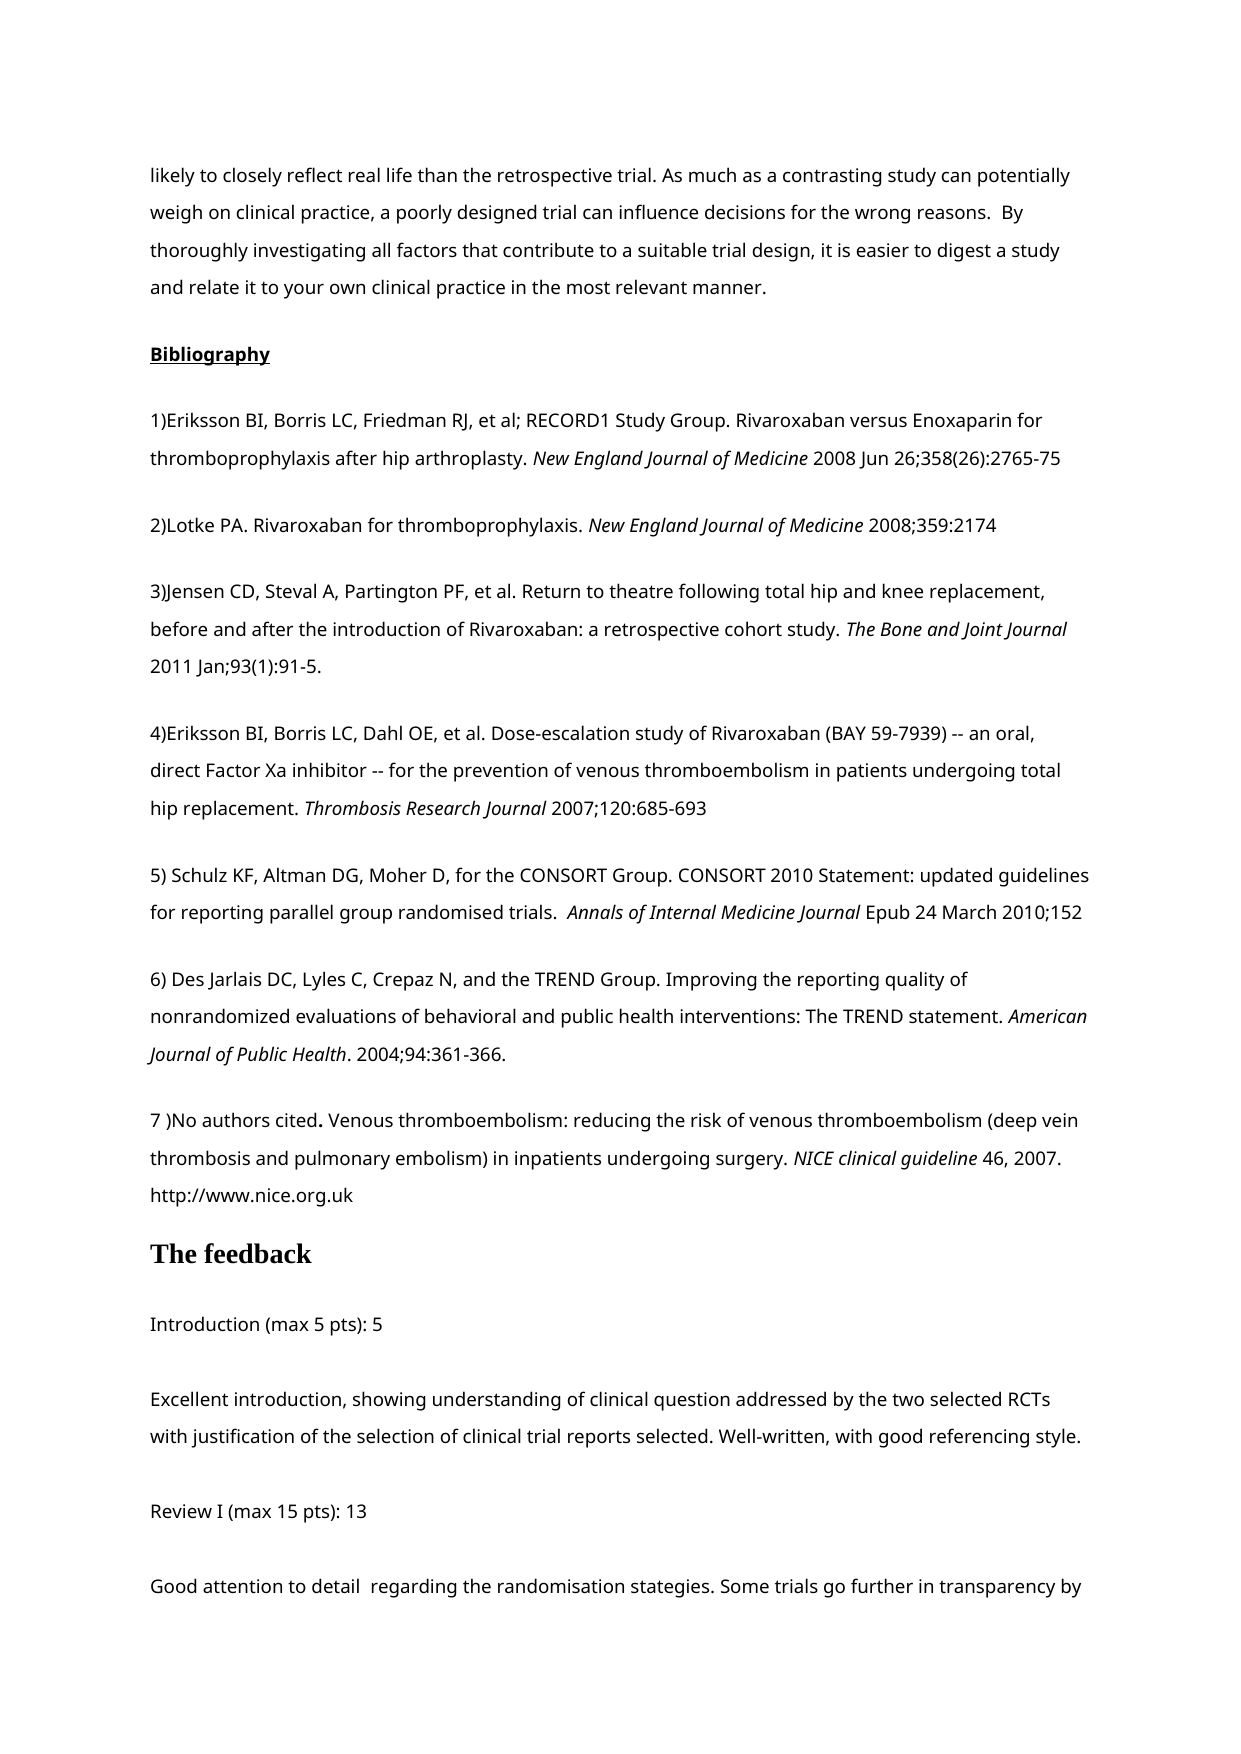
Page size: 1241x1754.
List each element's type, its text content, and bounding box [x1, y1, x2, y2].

text 5) Schulz KF, Altman DG, Moher D, for the CONSORT Group. CONSORT 2010 Statement: updated guidelines for reporting parallel group randomised trials. Annals of Internal Medicine Journal Epub 24 March 2010;152 [150, 850, 1090, 925]
text 1)Eriksson BI, Borris LC, Friedman RJ, et al; RECORD1 Study Group. Rivaroxaban versus Enoxaparin for thromboprophylaxis after hip arthroplasty. New England Journal of Medicine 2008 Jun 26;358(26):2765-75 [150, 396, 1090, 471]
text 4)Eriksson BI, Borris LC, Dahl OE, et al. Dose-escalation study of Rivaroxaban (BAY 59-7939) -- an oral, direct Factor Xa inhibitor -- for the prevention of venous thromboembolism in patients undergoing total hip replacement. Thrombosis Research Journal 2007;120:685-693 [150, 708, 1090, 821]
text The feedback [150, 1237, 1090, 1270]
text 7 )No authors cited. Venous thromboembolism: reducing the risk of venous thromboembolism (deep vein thrombosis and pulmonary embolism) in inpatients undergoing surgery. NICE clinical guideline 46, 2007. http://www.nice.org.uk [150, 1096, 1090, 1208]
text 3)Jensen CD, Steval A, Partington PF, et al. Return to theatre following total hip and knee replacement, before and after the introduction of Rivaroxaban: a retrospective cohort study. The Bone and Joint Journal 2011 Jan;93(1):91-5. [150, 567, 1090, 679]
text 6) Des Jarlais DC, Lyles C, Crepaz N, and the TREND Group. Improving the reporting quality of nonrandomized evaluations of behavioral and public health interventions: The TREND statement. American Journal of Public Health. 2004;94:361-366. [150, 954, 1090, 1067]
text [150, 1299, 1090, 1599]
text Bibliography [150, 329, 1090, 367]
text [150, 150, 1090, 300]
text 2)Lotke PA. Rivaroxaban for thromboprophylaxis. New England Journal of Medicine 2008;359:2174 [150, 500, 1090, 537]
